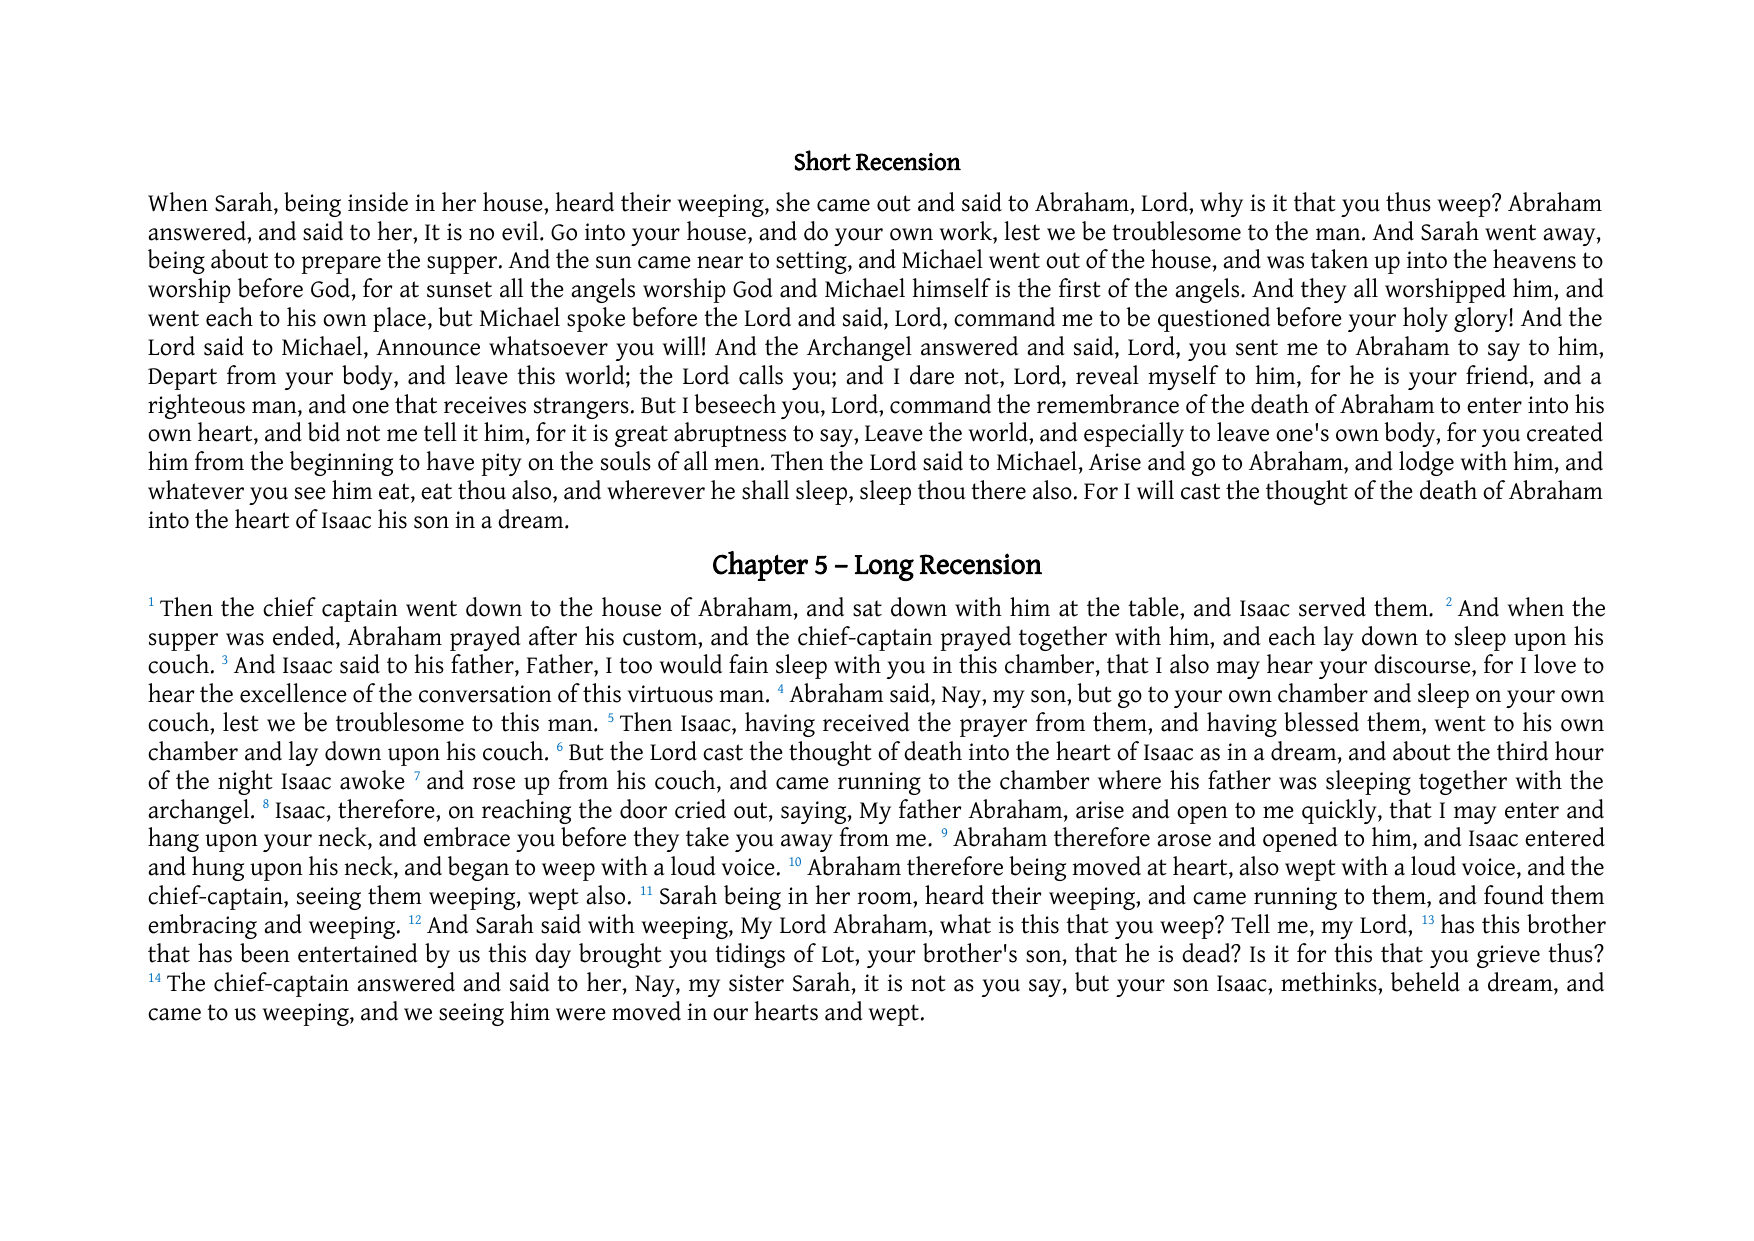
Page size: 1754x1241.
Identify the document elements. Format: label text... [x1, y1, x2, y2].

text Short Recension [148, 148, 1606, 177]
text When Sarah, being inside in her house, heard their weeping, she came out and said to Abraham, Lord, why is it that you thus weep? Abraham answered, and said to her, It is no evil. Go into your house, and do your own work, lest we be troublesome to the man. And Sarah went away, being about to prepare the supper. And the sun came near to setting, and Michael went out of the house, and was taken up into the heavens to worship before God, for at sunset all the angels worship God and Michael himself is the first of the angels. And they all worshipped him, and went each to his own place, but Michael spoke before the Lord and said, Lord, command me to be questioned before your holy glory! And the Lord said to Michael, Announce whatsoever you will! And the Archangel answered and said, Lord, you sent me to Abraham to say to him, Depart from your body, and leave this world; the Lord calls you; and I dare not, Lord, reveal myself to him, for he is your friend, and a righteous man, and one that receives strangers. But I beseech you, Lord, command the remembrance of the death of Abraham to enter into his own heart, and bid not me tell it him, for it is great abruptness to say, Leave the world, and especially to leave one's own body, for you created him from the beginning to have pity on the souls of all men. Then the Lord said to Michael, Arise and go to Abraham, and lodge with him, and whatever you see him eat, eat thou also, and wherever he shall sleep, sleep thou there also. For I will cast the thought of the death of Abraham into the heart of Isaac his son in a dream. [148, 189, 1606, 535]
text 1 Then the chief captain went down to the house of Abraham, and sat down with him at the table, and Isaac served them. 2 And when the supper was ended, Abraham prayed after his custom, and the chief-captain prayed together with him, and each lay down to sleep upon his couch. 3 And Isaac said to his father, Father, I too would fain sleep with you in this chamber, that I also may hear your discourse, for I love to hear the excellence of the conversation of this virtuous man. 4 Abraham said, Nay, my son, but go to your own chamber and sleep on your own couch, lest we be troublesome to this man. 5 Then Isaac, having received the prayer from them, and having blessed them, went to his own chamber and lay down upon his couch. 6 But the Lord cast the thought of death into the heart of Isaac as in a dream, and about the third hour of the night Isaac awoke 7 and rose up from his couch, and came running to the chamber where his father was sleeping together with the archangel. 8 Isaac, therefore, on reaching the door cried out, saying, My father Abraham, arise and open to me quickly, that I may enter and hang upon your neck, and embrace you before they take you away from me. 9 Abraham therefore arose and opened to him, and Isaac entered and hung upon his neck, and began to weep with a loud voice. 10 Abraham therefore being moved at heart, also wept with a loud voice, and the chief-captain, seeing them weeping, wept also. 11 Sarah being in her room, heard their weeping, and came running to them, and found them embracing and weeping. 12 And Sarah said with weeping, My Lord Abraham, what is this that you weep? Tell me, my Lord, 13 has this brother that has been entertained by us this day brought you tidings of Lot, your brother's son, that he is dead? Is it for this that you grieve thus? 14 The chief-captain answered and said to her, Nay, my sister Sarah, it is not as you say, but your son Isaac, methinks, beheld a dream, and came to us weeping, and we seeing him were moved in our hearts and wept. [148, 594, 1606, 1027]
text Chapter 5 – Long Recension [148, 548, 1606, 582]
